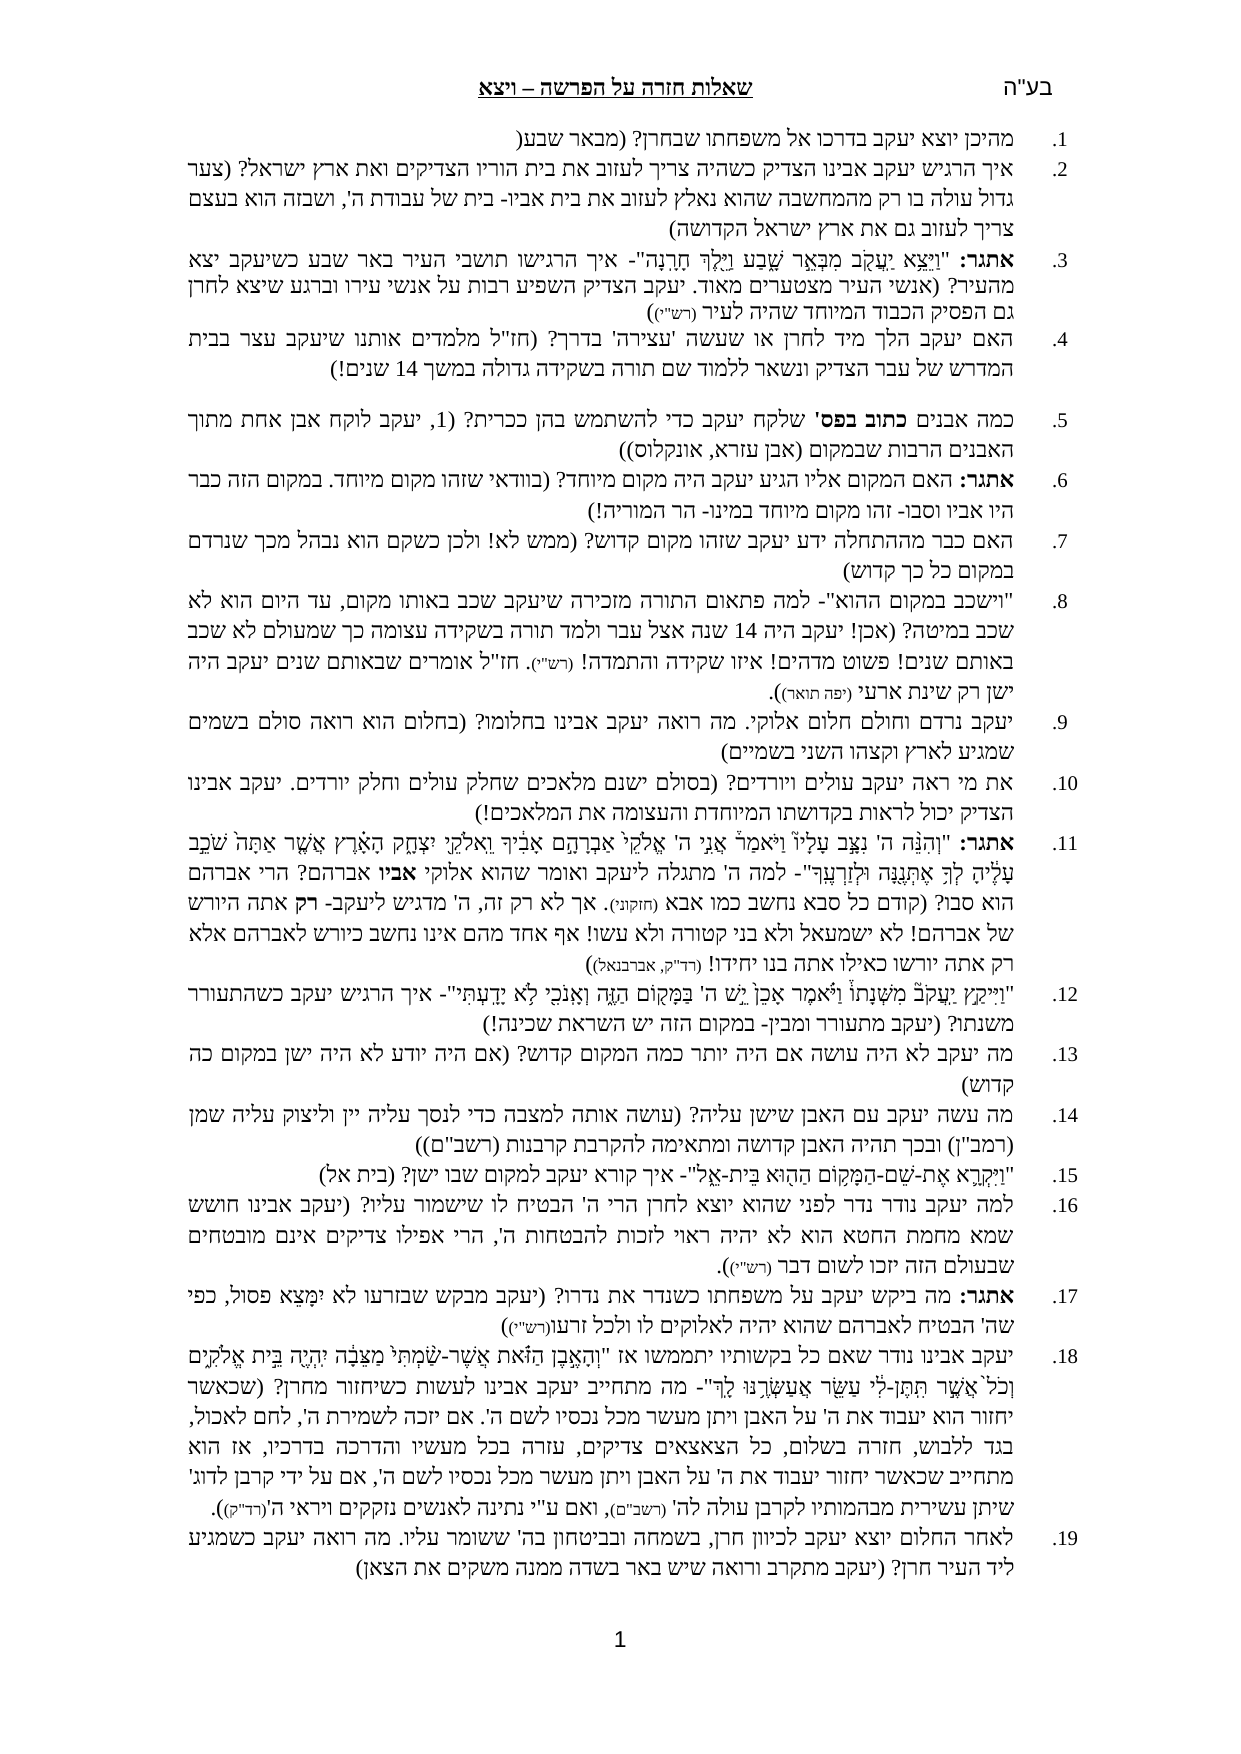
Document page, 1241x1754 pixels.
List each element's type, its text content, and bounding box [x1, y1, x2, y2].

list האם כבר מההתחלה ידע יעקב שזהו מקום קדוש? (ממש לא! ולכן כשקם הוא נבהל מכך שנרדם במקום כל כך קדוש) [187, 527, 1052, 583]
list למה יעקב נודר נדר לפני שהוא יוצא לחרן הרי ה' הבטיח לו שישמור עליו? (יעקב אבינו חושש שמא מחמת החטא הוא לא יהיה ראוי לזכות להבטחות ה', הרי אפילו צדיקים אינם מובטחים שבעולם הזה יזכו לשום דבר (רש"י)). [187, 1191, 1052, 1278]
list מה עשה יעקב עם האבן שישן עליה? (עושה אותה למצבה כדי לנסך עליה יין וליצוק עליה שמן (רמב"ן) ובכך תהיה האבן קדושה ומתאימה להקרבת קרבנות (רשב"ם)) [187, 1101, 1052, 1157]
list לאחר החלום יוצא יעקב לכיוון חרן, בשמחה ובביטחון בה' ששומר עליו. מה רואה יעקב כשמגיע ליד העיר חרן? (יעקב מתקרב ורואה שיש באר בשדה ממנה משקים את הצאן) [187, 1524, 1052, 1580]
list "וישכב במקום ההוא"- למה פתאום התורה מזכירה שיעקב שכב באותו מקום, עד היום הוא לא שכב במיטה? (אכן! יעקב היה 14 שנה אצל עבר ולמד תורה בשקידה עצומה כך שמעולם לא שכב באותם שנים! פשוט מדהים! איזו שקידה והתמדה! (רש"י). חז"ל אומרים שבאותם שנים יעקב היה ישן רק שינת ארעי (יפה תואר)). [187, 587, 1052, 704]
list אתגר: "וַיֵּצֵ֥א יַֽעֲקֹ֖ב מִבְּאֵ֣ר שָׁ֑בַע וַיֵּ֖לֶךְ חָרָֽנָה"- איך הרגישו תושבי העיר באר שבע כשיעקב יצא מהעיר? (אנשי העיר מצטערים מאוד. יעקב הצדיק השפיע רבות על אנשי עירו וברגע שיצא לחרן גם הפסיק הכבוד המיוחד שהיה לעיר (רש"י)) [187, 246, 1052, 325]
list איך הרגיש יעקב אבינו הצדיק כשהיה צריך לעזוב את בית הוריו הצדיקים ואת ארץ ישראל? (צער גדול עולה בו רק מהמחשבה שהוא נאלץ לעזוב את בית אביו- בית של עבודת ה', ושבזה הוא בעצם צריך לעזוב גם את ארץ ישראל הקדושה) [187, 155, 1052, 242]
list "וַיִּיקַ֣ץ יַֽעֲקֹב֘ מִשְּׁנָתוֹ֒ וַיֹּ֗אמֶר אָכֵן֙ יֵ֣שׁ ה' בַּמָּק֖וֹם הַזֶּ֑ה וְאָֽנֹכִ֖י לֹ֥א יָדָֽעְתִּי"- איך הרגיש יעקב כשהתעורר משנתו? (יעקב מתעורר ומבין- במקום הזה יש השראת שכינה!) [187, 980, 1052, 1037]
list כמה אבנים כתוב בפס' שלקח יעקב כדי להשתמש בהן ככרית? (1, יעקב לוקח אבן אחת מתוך האבנים הרבות שבמקום (אבן עזרא, אונקלוס)) [187, 406, 1052, 463]
list אתגר: האם המקום אליו הגיע יעקב היה מקום מיוחד? (בוודאי שזהו מקום מיוחד. במקום הזה כבר היו אביו וסבו- זהו מקום מיוחד במינו- הר המוריה!) [187, 466, 1052, 523]
list אתגר: מה ביקש יעקב על משפחתו כשנדר את נדרו? (יעקב מבקש שבזרעו לא יִמָּצֵא פסול, כפי שה' הבטיח לאברהם שהוא יהיה לאלוקים לו ולכל זרעו(רש"י)) [187, 1282, 1052, 1339]
list יעקב נרדם וחולם חלום אלוקי. מה רואה יעקב אבינו בחלומו? (בחלום הוא רואה סולם בשמים שמגיע לארץ וקצהו השני בשמיים) [187, 708, 1052, 765]
list את מי ראה יעקב עולים ויורדים? (בסולם ישנם מלאכים שחלק עולים וחלק יורדים. יעקב אבינו הצדיק יכול לראות בקדושתו המיוחדת והעצומה את המלאכים!) [187, 768, 1052, 825]
list מה יעקב לא היה עושה אם היה יותר כמה המקום קדוש? (אם היה יודע לא היה ישן במקום כה קדוש) [187, 1040, 1052, 1097]
list "וַיִּקְרָ֛א אֶת-שֵׁם-הַמָּק֥וֹם הַה֖וּא בֵּית-אֵ֑ל"- איך קורא יעקב למקום שבו ישן? (בית אל) [187, 1161, 1052, 1188]
list אתגר: "וְהִנֵּ֨ה ה' נִצָּ֣ב עָלָיו֘ וַיֹּאמַר֒ אֲנִ֣י ה' אֱלֹקֵי֙ אַבְרָהָ֣ם אָבִ֔יךָ וֵֽאלֹקֵ֖י יִצְחָ֑ק הָאָ֗רֶץ אֲשֶׁ֤ר אַתָּה֙ שֹׁכֵ֣ב עָלֶ֔יהָ לְךָ֥ אֶתְּנֶ֖נָּה וּלְזַרְעֶֽךָ"- למה ה' מתגלה ליעקב ואומר שהוא אלוקי אביו אברהם? הרי אברהם הוא סבו? (קודם כל סבא נחשב כמו אבא (חזקוני). אך לא רק זה, ה' מדגיש ליעקב- רק אתה היורש של אברהם! לא ישמעאל ולא בני קטורה ולא עשו! אף אחד מהם אינו נחשב כיורש לאברהם אלא רק אתה יורשו כאילו אתה בנו יחידו! (רד"ק, אברבנאל)) [187, 829, 1052, 976]
list האם יעקב הלך מיד לחרן או שעשה 'עצירה' בדרך? (חז"ל מלמדים אותנו שיעקב עצר בבית המדרש של עבר הצדיק ונשאר ללמוד שם תורה בשקידה גדולה במשך 14 שנים!) [187, 325, 1052, 381]
list יעקב אבינו נודר שאם כל בקשותיו יתממשו אז "וְהָאֶ֣בֶן הַזֹּ֗את אֲשֶׁר-שַׂ֨מְתִּי֙ מַצֵּבָ֔ה יִֽהְיֶ֖ה בֵּ֣ית אֱלֹקִ֑ים וְכֹל֙ אֲשֶׁ֣ר תִּֽתֶּן-לִ֔י עַשֵּׂ֖ר אֲעַשְּׂרֶ֥נּוּ לָֽךְ"- מה מתחייב יעקב אבינו לעשות כשיחזור מחרן? (שכאשר יחזור הוא יעבוד את ה' על האבן ויתן מעשר מכל נכסיו לשם ה'. אם יזכה לשמירת ה', לחם לאכול, בגד ללבוש, חזרה בשלום, כל הצאצאים צדיקים, עזרה בכל מעשיו והדרכה בדרכיו, אז הוא מתחייב שכאשר יחזור יעבוד את ה' על האבן ויתן מעשר מכל נכסיו לשם ה', אם על ידי קרבן לדוג' שיתן עשירית מבהמותיו לקרבן עולה לה' (רשב"ם), ואם ע"י נתינה לאנשים נזקקים ויראי ה'(רד"ק)). [187, 1342, 1052, 1520]
list מהיכן יוצא יעקב בדרכו אל משפחתו שבחרן? (מבאר שבע( [187, 125, 1052, 151]
